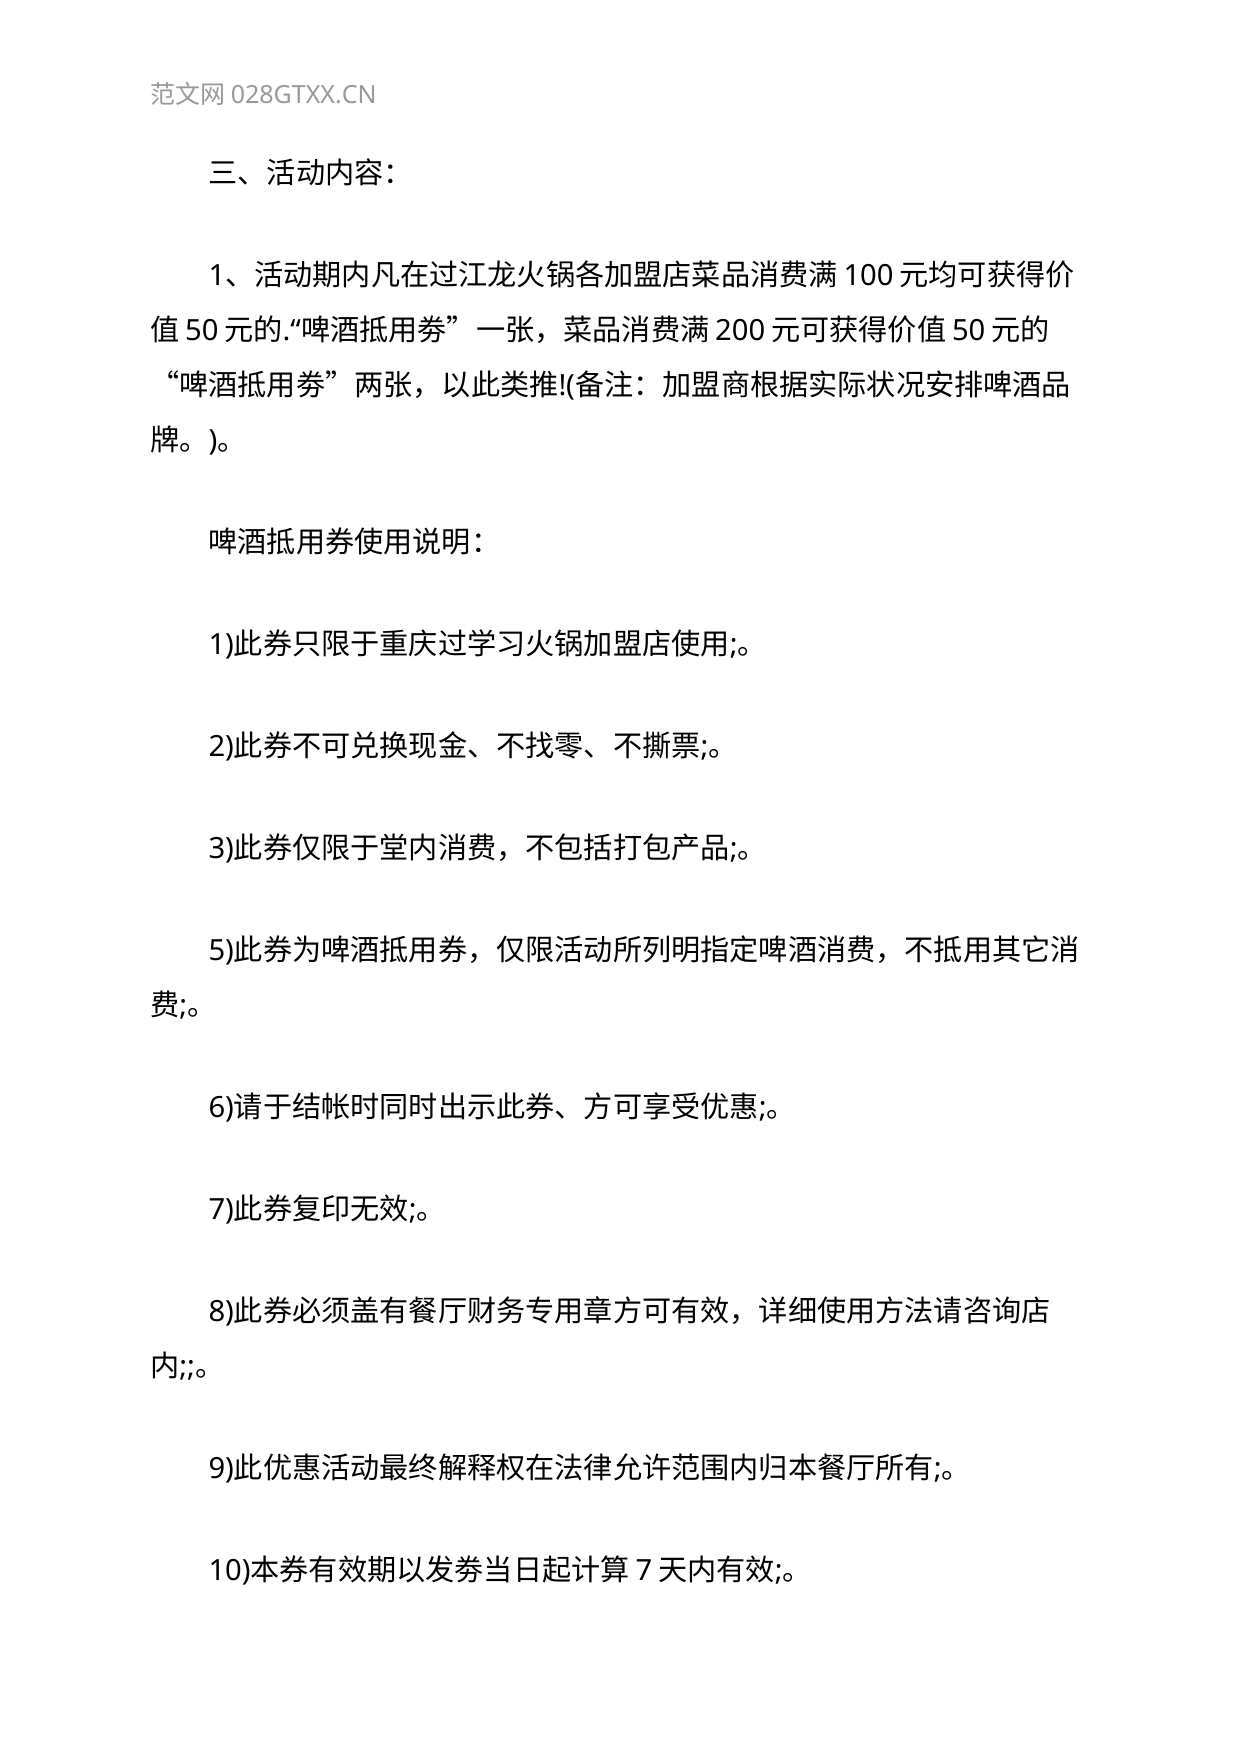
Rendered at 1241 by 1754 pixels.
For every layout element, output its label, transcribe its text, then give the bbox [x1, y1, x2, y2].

text 1)此券只限于重庆过学习火锅加盟店使用;。 [150, 621, 1090, 663]
text 6)请于结帐时同时出示此券、方可享受优惠;。 [150, 1083, 1090, 1126]
text 7)此券复印无效;。 [150, 1185, 1090, 1228]
text 5)此券为啤酒抵用券，仅限活动所列明指定啤酒消费，不抵用其它消费;。 [150, 926, 1090, 1024]
text 9)此优惠活动最终解释权在法律允许范围内归本餐厅所有;。 [150, 1444, 1090, 1487]
text 1、活动期内凡在过江龙火锅各加盟店菜品消费满100元均可获得价值50元的.“啤酒抵用劵”一张，菜品消费满200元可获得价值50元的“啤酒抵用劵”两张，以此类推!(备注：加盟商根据实际状况安排啤酒品牌。)。 [150, 252, 1090, 459]
text 10)本券有效期以发劵当日起计算7天内有效;。 [150, 1546, 1090, 1589]
text 啤酒抵用券使用说明： [150, 519, 1090, 561]
text 三、活动内容： [150, 150, 1090, 192]
text 2)此券不可兑换现金、不找零、不撕票;。 [150, 722, 1090, 765]
text 8)此券必须盖有餐厅财务专用章方可有效，详细使用方法请咨询店内;;。 [150, 1287, 1090, 1385]
text 3)此券仅限于堂内消费，不包括打包产品;。 [150, 824, 1090, 867]
